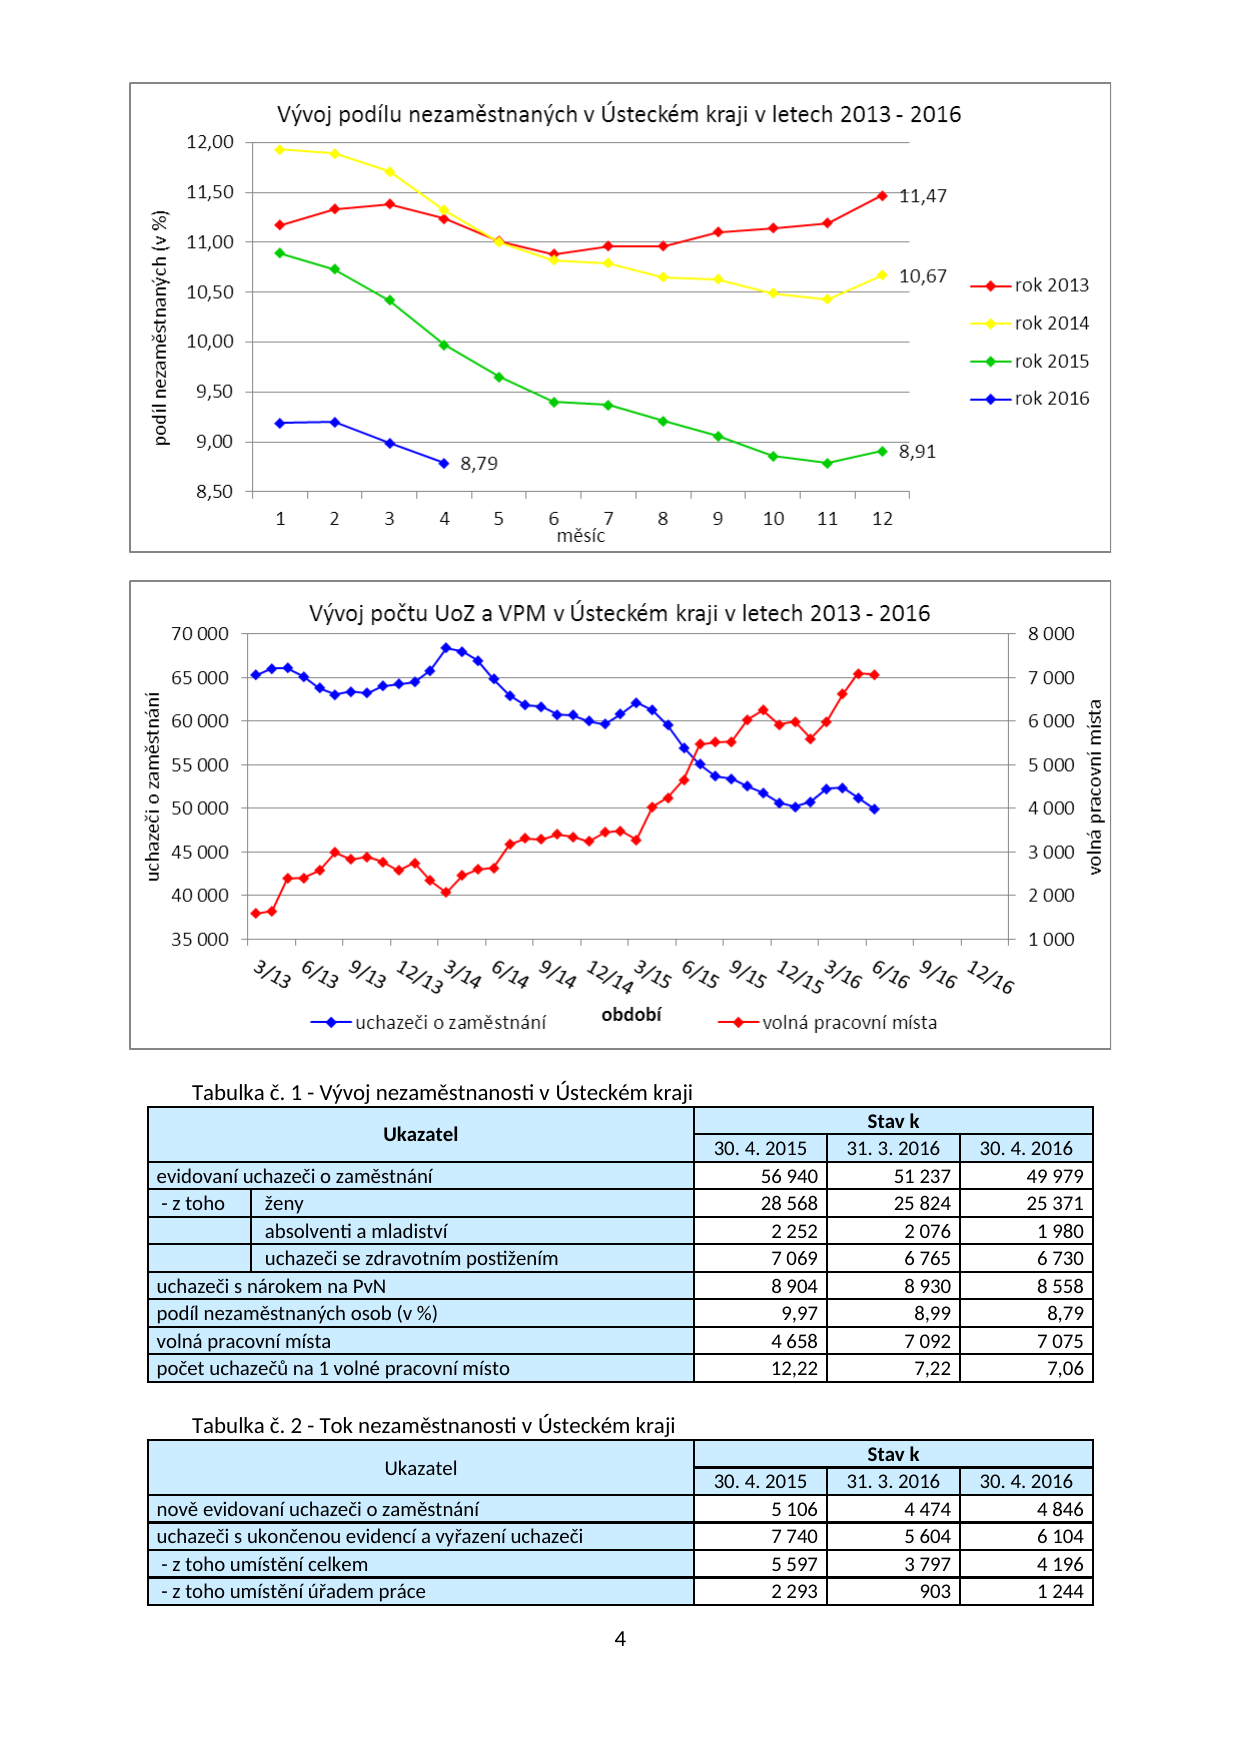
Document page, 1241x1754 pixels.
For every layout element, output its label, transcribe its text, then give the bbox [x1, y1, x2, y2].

table_cell 1 244 [961, 1579, 1092, 1604]
table_cell 25 824 [828, 1190, 959, 1216]
table_cell 7,06 [961, 1355, 1092, 1381]
table_cell 4 658 [695, 1328, 826, 1353]
table_header Ukazatel [149, 1108, 693, 1161]
table_cell 8 904 [695, 1273, 826, 1298]
table_cell volná pracovní místa [149, 1328, 693, 1353]
table_cell evidovaní uchazeči o zaměstnání [149, 1163, 693, 1188]
table_cell 7 092 [828, 1328, 959, 1353]
table_cell 8 930 [828, 1273, 959, 1298]
table_cell 30. 4. 2015 [695, 1135, 826, 1161]
table_cell uchazeči s ukončenou evidencí a vyřazení uchazeči [149, 1524, 693, 1549]
table_cell 3 797 [828, 1551, 959, 1576]
table_cell 2 252 [695, 1218, 826, 1243]
table_header Ukazatel [149, 1441, 693, 1494]
table_cell 28 568 [695, 1190, 826, 1216]
table_cell uchazeči se zdravotním postižením [252, 1245, 693, 1271]
table_cell 56 940 [695, 1163, 826, 1188]
table_cell 7 069 [695, 1245, 826, 1271]
table_cell 31. 3. 2016 [828, 1469, 959, 1494]
table_cell 1 980 [961, 1218, 1092, 1243]
table_cell - z toho [149, 1190, 250, 1216]
table_cell 31. 3. 2016 [828, 1135, 959, 1161]
table_cell 4 474 [828, 1496, 959, 1521]
table_cell 49 979 [961, 1163, 1092, 1188]
picture [129, 82, 1112, 553]
table_header Stav k [695, 1108, 1092, 1133]
table_cell - z toho umístění celkem [149, 1551, 693, 1576]
table_cell [149, 1245, 250, 1271]
table_cell 8,79 [961, 1300, 1092, 1326]
table_cell 9,97 [695, 1300, 826, 1326]
table_cell 25 371 [961, 1190, 1092, 1216]
table_cell 30. 4. 2016 [961, 1135, 1092, 1161]
table_cell 6 730 [961, 1245, 1092, 1271]
table_cell 30. 4. 2016 [961, 1469, 1092, 1494]
table_cell [149, 1218, 250, 1243]
table_cell podíl nezaměstnaných osob (v %) [149, 1300, 693, 1326]
table_cell 7,22 [828, 1355, 959, 1381]
table_cell 5 597 [695, 1551, 826, 1576]
table_cell absolventi a mladiství [252, 1218, 693, 1243]
table_header Stav k [695, 1441, 1092, 1466]
table_cell 5 604 [828, 1524, 959, 1549]
table_cell počet uchazečů na 1 volné pracovní místo [149, 1355, 693, 1381]
table_cell 2 293 [695, 1579, 826, 1604]
text Tabulka č. 2 - Tok nezaměstnanosti v Ústeckém kraji [118, 1411, 1122, 1439]
table_cell 7 075 [961, 1328, 1092, 1353]
table_cell 8 558 [961, 1273, 1092, 1298]
table_cell 51 237 [828, 1163, 959, 1188]
table_cell 8,99 [828, 1300, 959, 1326]
table_cell - z toho umístění úřadem práce [149, 1579, 693, 1604]
table_cell 6 104 [961, 1524, 1092, 1549]
table_cell 12,22 [695, 1355, 826, 1381]
table_cell 7 740 [695, 1524, 826, 1549]
text Tabulka č. 1 - Vývoj nezaměstnanosti v Ústeckém kraji [118, 1078, 1122, 1106]
table_cell 4 846 [961, 1496, 1092, 1521]
table_cell 30. 4. 2015 [695, 1469, 826, 1494]
picture [129, 580, 1112, 1050]
table_cell ženy [252, 1190, 693, 1216]
table_cell 6 765 [828, 1245, 959, 1271]
table_cell 903 [828, 1579, 959, 1604]
table_cell 5 106 [695, 1496, 826, 1521]
table_cell 2 076 [828, 1218, 959, 1243]
table_cell uchazeči s nárokem na PvN [149, 1273, 693, 1298]
table_cell nově evidovaní uchazeči o zaměstnání [149, 1496, 693, 1521]
table_cell 4 196 [961, 1551, 1092, 1576]
